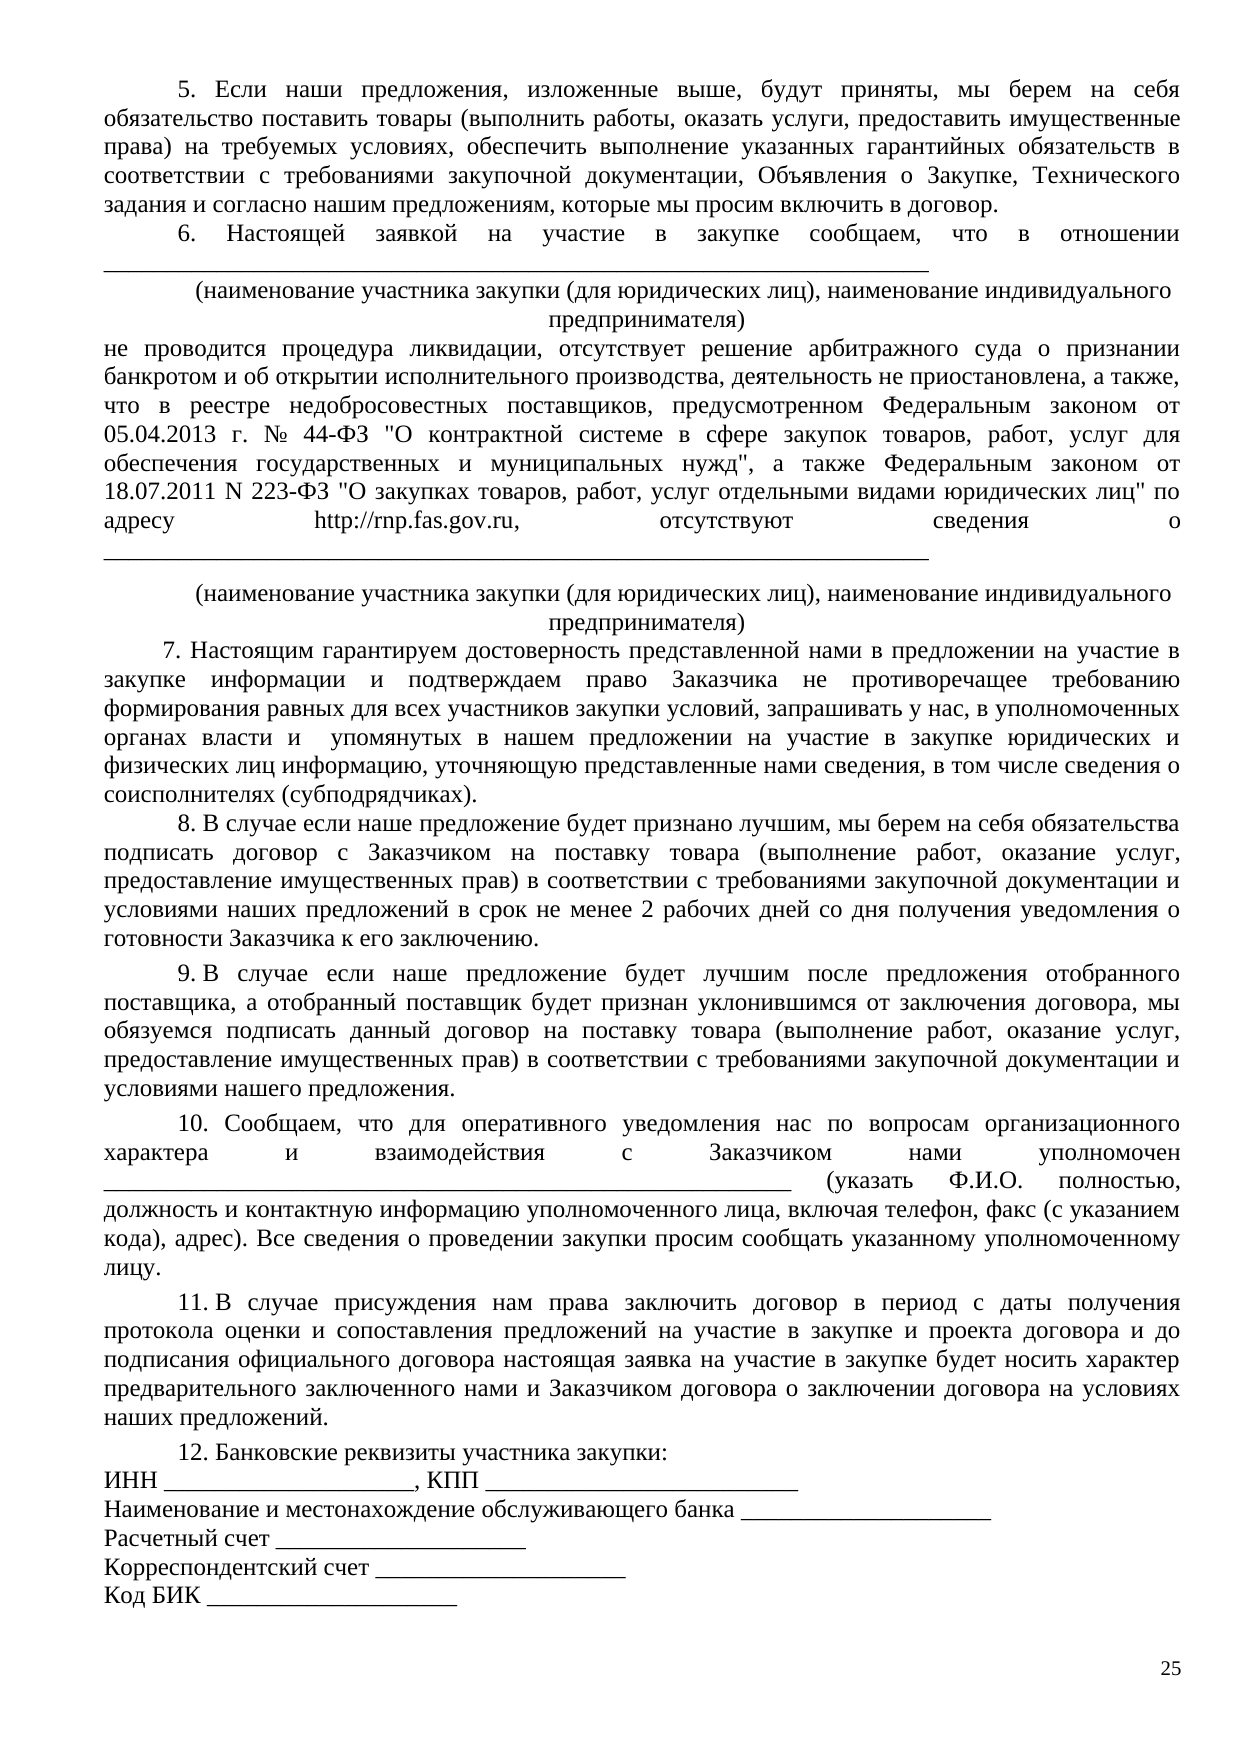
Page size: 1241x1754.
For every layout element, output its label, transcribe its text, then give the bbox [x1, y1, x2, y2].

text 7. Настоящим гарантируем достоверность представленной нами в предложении на участие в закупке информации и подтверждаем право Заказчика не противоречащее требованию формирования равных для всех участников закупки условий, запрашивать у нас, в уполномоченных органах власти и упомянутых в нашем предложении на участие в закупке юридических и физических лиц информацию, уточняющую представленные нами сведения, в том числе сведения о соисполнителях (субподрядчиках). [103, 636, 1181, 808]
text Расчетный счет ____________________ [103, 1523, 1181, 1552]
text 8. В случае если наше предложение будет признано лучшим, мы берем на себя обязательства подписать договор с Заказчиком на поставку товара (выполнение работ, оказание услуг, предоставление имущественных прав) в соответствии с требованиями закупочной документации и условиями наших предложений в срок не менее 2 рабочих дней со дня получения уведомления о готовности Заказчика к его заключению. [103, 808, 1181, 952]
text не проводится процедура ликвидации, отсутствует решение арбитражного суда о признании банкротом и об открытии исполнительного производства, деятельность не приостановлена, а также, что в реестре недобросовестных поставщиков, предусмотренном Федеральным законом от 05.04.2013 г. № 44-ФЗ "О контрактной системе в сфере закупок товаров, работ, услуг для обеспечения государственных и муниципальных нужд", а также Федеральным законом от 18.07.2011 N 223-ФЗ "О закупках товаров, работ, услуг отдельными видами юридических лиц" по адресу http://rnp.fas.gov.ru, отсутствуют сведения о __________________________________________________________________ [103, 333, 1181, 563]
text 9. В случае если наше предложение будет лучшим после предложения отобранного поставщика, а отобранный поставщик будет признан уклонившимся от заключения договора, мы обязуемся подписать данный договор на поставку товара (выполнение работ, оказание услуг, предоставление имущественных прав) в соответствии с требованиями закупочной документации и условиями нашего предложения. [103, 958, 1181, 1102]
text Код БИК ____________________ [103, 1581, 1181, 1609]
text 12. Банковские реквизиты участника закупки: [103, 1437, 1181, 1466]
text 10. Сообщаем, что для оперативного уведомления нас по вопросам организационного характера и взаимодействия с Заказчиком нами уполномочен _______________________________________________________ (указать Ф.И.О. полностью, должность и контактную информацию уполномоченного лица, включая телефон, факс (с указанием кода), адрес). Все сведения о проведении закупки просим сообщать указанному уполномоченному лицу. [103, 1108, 1181, 1281]
text 6. Настоящей заявкой на участие в закупке сообщаем, что в отношении __________________________________________________________________ [103, 218, 1181, 275]
text ИНН ____________________, КПП _________________________ [103, 1466, 1181, 1494]
text (наименование участника закупки (для юридических лиц), наименование индивидуального предпринимателя) [103, 275, 1190, 333]
text (наименование участника закупки (для юридических лиц), наименование индивидуального предпринимателя) [103, 578, 1190, 636]
text Наименование и местонахождение обслуживающего банка ____________________ [103, 1494, 1181, 1523]
text Корреспондентский счет ____________________ [103, 1552, 1181, 1581]
text 11. В случае присуждения нам права заключить договор в период с даты получения протокола оценки и сопоставления предложений на участие в закупке и проекта договора и до подписания официального договора настоящая заявка на участие в закупке будет носить характер предварительного заключенного нами и Заказчиком договора о заключении договора на условиях наших предложений. [103, 1287, 1181, 1431]
text 5. Если наши предложения, изложенные выше, будут приняты, мы берем на себя обязательство поставить товары (выполнить работы, оказать услуги, предоставить имущественные права) на требуемых условиях, обеспечить выполнение указанных гарантийных обязательств в соответствии с требованиями закупочной документации, Объявления о Закупке, Технического задания и согласно нашим предложениям, которые мы просим включить в договор. [103, 74, 1181, 218]
